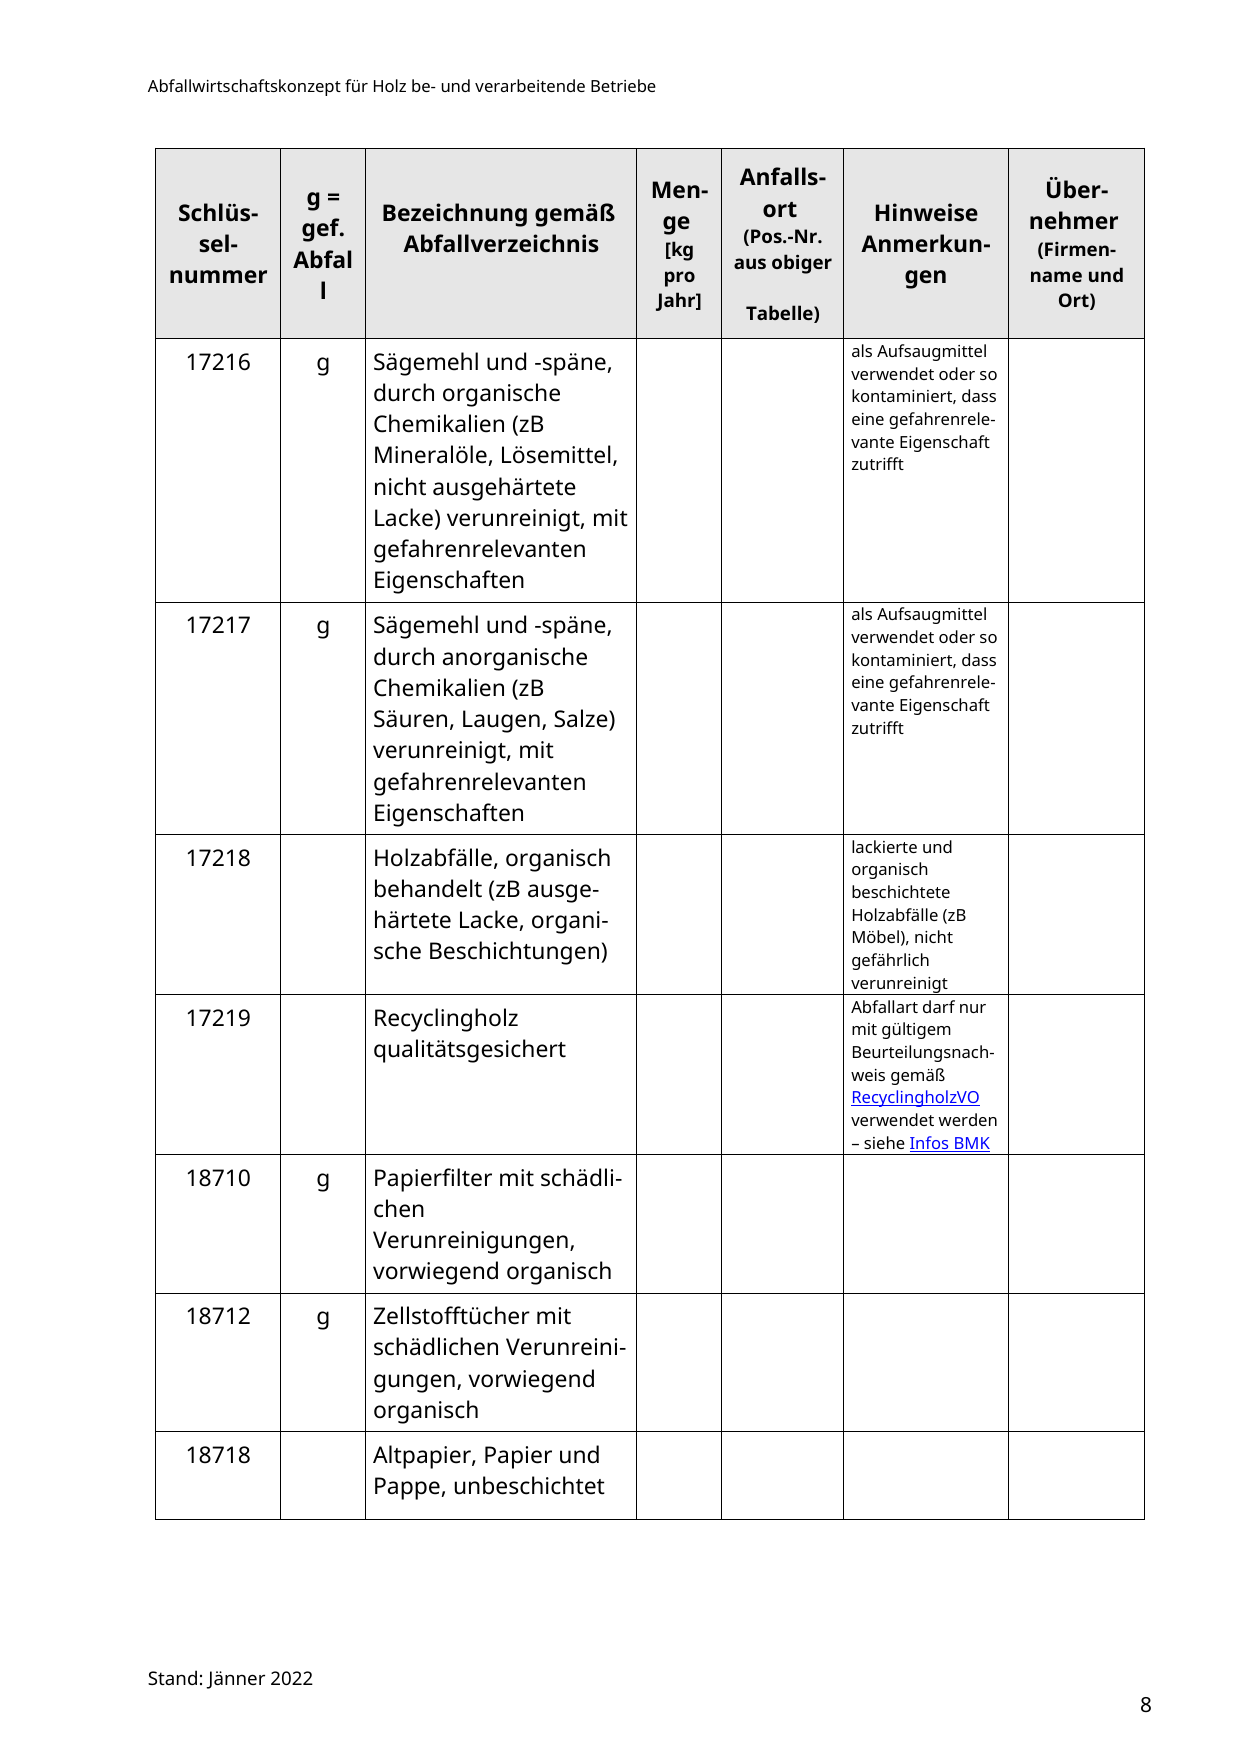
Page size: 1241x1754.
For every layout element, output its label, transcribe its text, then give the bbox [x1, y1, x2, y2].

table_cell [844, 1432, 1008, 1519]
table_cell [637, 1294, 721, 1431]
table_cell 18712 [156, 1294, 280, 1431]
table_cell [281, 1432, 365, 1519]
table_cell [1009, 603, 1144, 834]
table_cell [844, 1155, 1008, 1293]
table_cell als Aufsaugmittel verwendet oder so kontaminiert, dass eine gefahrenrele-vante Eigenschaft zutrifft [844, 603, 1008, 834]
table_cell [1009, 1294, 1144, 1431]
table_cell Altpapier, Papier und Pappe, unbeschichtet [366, 1432, 636, 1519]
table_cell lackierte und organisch beschichtete Holzabfälle (zB Möbel), nicht gefährlich verunreinigt [844, 835, 1008, 994]
table_cell Abfallart darf nur mit gültigem Beurteilungsnach- weis gemäß RecyclingholzVO verwendet werden – siehe Infos BMK [844, 995, 1008, 1154]
table_cell [722, 995, 843, 1154]
table_cell [637, 603, 721, 834]
table_cell Recyclingholz qualitätsgesichert [366, 995, 636, 1154]
table_cell [722, 339, 843, 602]
table_header Hinweise Anmerkungen [844, 149, 1008, 338]
table_cell [281, 835, 365, 994]
table_cell Sägemehl und -späne, durch organische Chemikalien (zB Mineralöle, Lösemittel, nicht ausgehärtete Lacke) verunreinigt, mit gefahrenrelevanten Eigenschaften [366, 339, 636, 602]
table_cell g [281, 1155, 365, 1293]
table_cell [722, 835, 843, 994]
table_cell als Aufsaugmittel verwendet oder so kontaminiert, dass eine gefahrenrele-vante Eigenschaft zutrifft [844, 339, 1008, 602]
table_cell 17218 [156, 835, 280, 994]
table_cell [1009, 995, 1144, 1154]
table_cell Papierfilter mit schädlichen Verunreinigungen, vorwiegend organisch [366, 1155, 636, 1293]
table_cell Zellstofftücher mit schädlichen Verunreinigungen, vorwiegend organisch [366, 1294, 636, 1431]
table_header Menge [kg pro Jahr] [637, 149, 721, 338]
table_cell Holzabfälle, organisch behandelt (zB ausgehärtete Lacke, organische Beschichtungen) [366, 835, 636, 994]
table_header Bezeichnung gemäß Abfallverzeichnis [366, 149, 636, 338]
table_cell Sägemehl und -späne, durch anorganische Chemikalien (zB Säuren, Laugen, Salze) verunreinigt, mit gefahrenrelevanten Eigenschaften [366, 603, 636, 834]
table_cell [844, 1294, 1008, 1431]
table_cell g [281, 1294, 365, 1431]
table_cell [1009, 835, 1144, 994]
table_cell g [281, 603, 365, 834]
table_cell [722, 1432, 843, 1519]
table_cell [722, 1155, 843, 1293]
table_cell [637, 1155, 721, 1293]
table_cell [722, 1294, 843, 1431]
table_cell [1009, 1432, 1144, 1519]
table_header Übernehmer (Firmenname und Ort) [1009, 149, 1144, 338]
table_cell [722, 603, 843, 834]
table_header g = gef. Abfall [281, 149, 365, 338]
table_cell 17217 [156, 603, 280, 834]
table_cell g [281, 339, 365, 602]
table_cell [1009, 339, 1144, 602]
table_header Schlüssel-nummer [156, 149, 280, 338]
table_cell [637, 339, 721, 602]
table_cell [281, 995, 365, 1154]
table_cell [637, 995, 721, 1154]
table_cell 17219 [156, 995, 280, 1154]
table_cell 17216 [156, 339, 280, 602]
table_cell 18718 [156, 1432, 280, 1519]
table_cell 18710 [156, 1155, 280, 1293]
table_cell [637, 1432, 721, 1519]
table_header Anfallsort (Pos.-Nr. aus obiger Tabelle) [722, 149, 843, 338]
table_cell [1009, 1155, 1144, 1293]
table_cell [637, 835, 721, 994]
